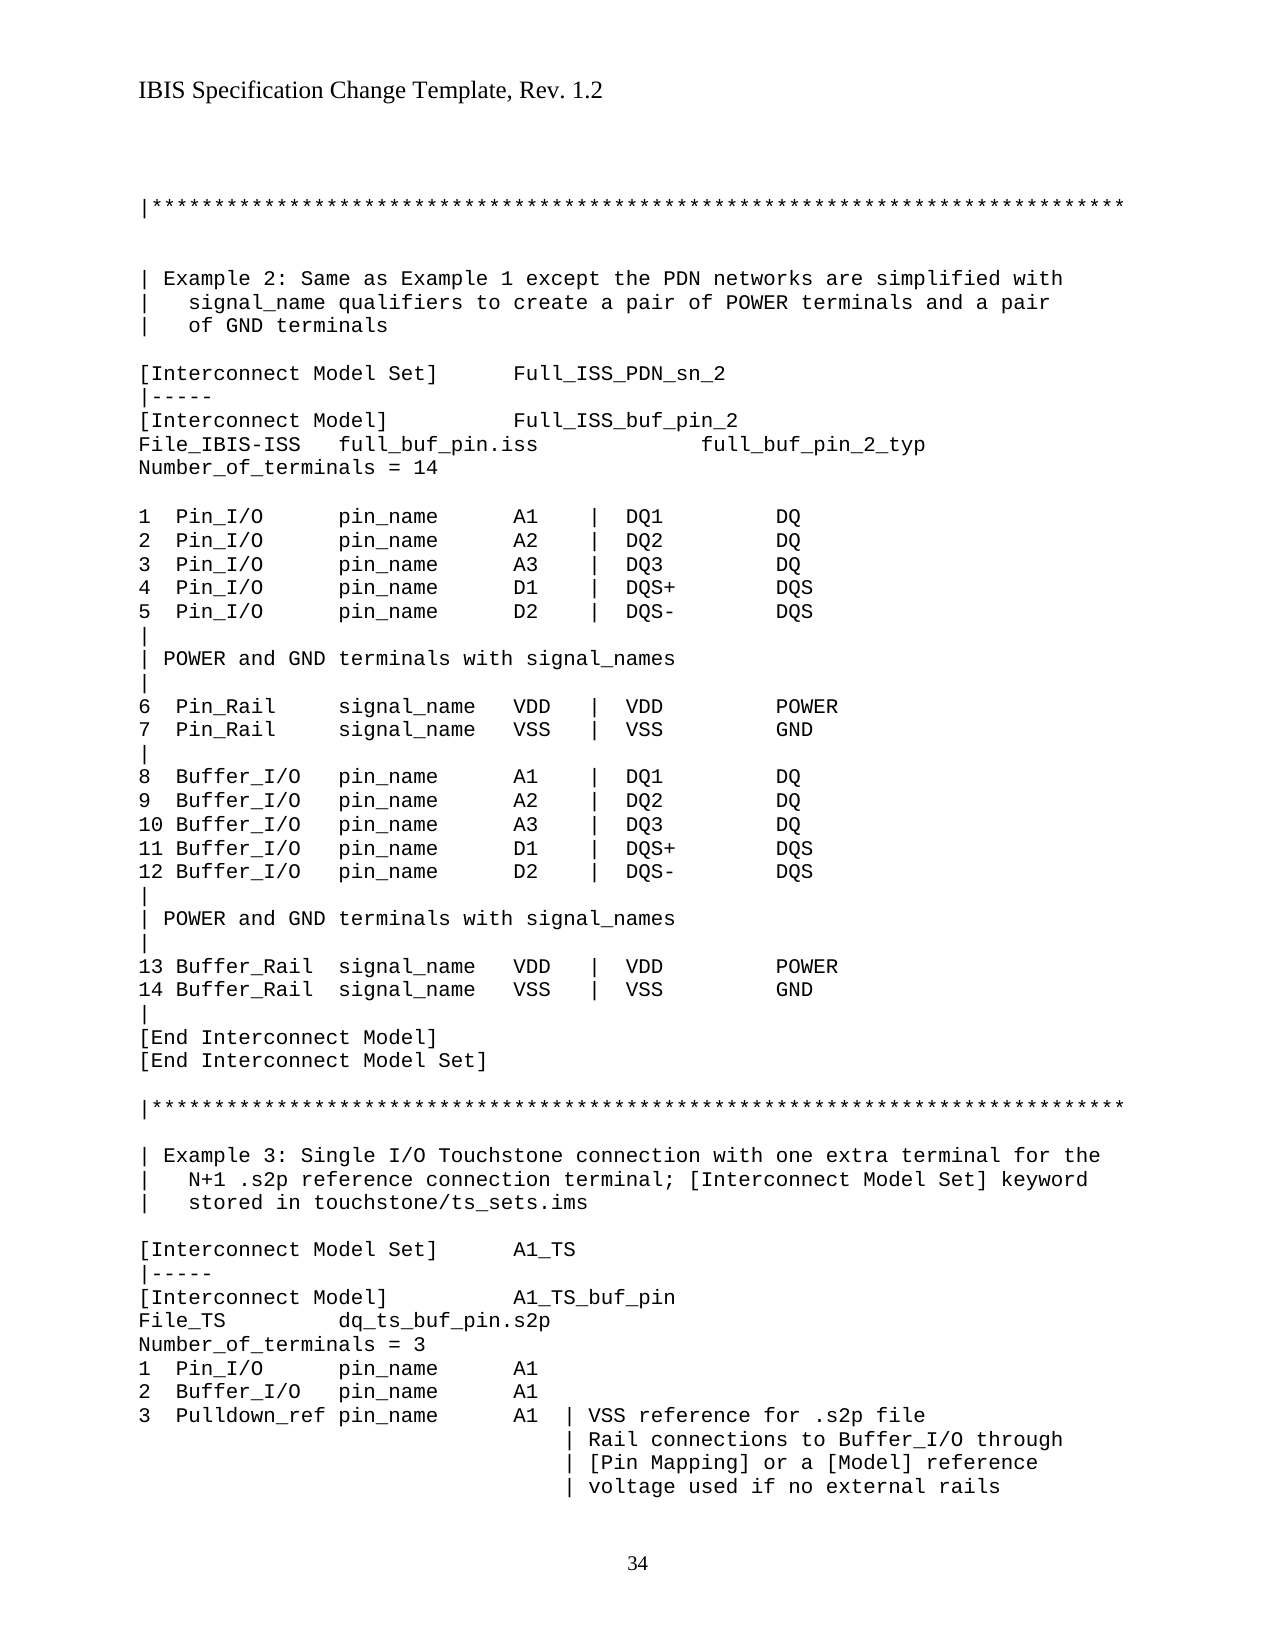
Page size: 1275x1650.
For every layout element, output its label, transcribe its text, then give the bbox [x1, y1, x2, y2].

text | Example 3: Single I/O Touchstone connection with one extra terminal for the [138, 1145, 1137, 1168]
text | POWER and GND terminals with signal_names [138, 648, 1137, 672]
text [Interconnect Model] A1_TS_buf_pin [138, 1287, 1137, 1310]
text Number_of_terminals = 3 [138, 1334, 1137, 1358]
text 7 Pin_Rail signal_name VSS | VSS GND [138, 719, 1137, 743]
text 1 Pin_I/O pin_name A1 [138, 1358, 1137, 1381]
text [Interconnect Model] Full_ISS_buf_pin_2 [138, 410, 1137, 434]
text 6 Pin_Rail signal_name VDD | VDD POWER [138, 696, 1137, 719]
text |----- [138, 1263, 1137, 1287]
text 13 Buffer_Rail signal_name VDD | VDD POWER [138, 956, 1137, 979]
text | [138, 1003, 1137, 1027]
text 2 Buffer_I/O pin_name A1 [138, 1381, 1137, 1405]
text 3 Pin_I/O pin_name A3 | DQ3 DQ [138, 554, 1137, 577]
text | [138, 672, 1137, 696]
text [Interconnect Model Set] Full_ISS_PDN_sn_2 [138, 363, 1137, 386]
text 3 Pulldown_ref pin_name A1 | VSS reference for .s2p file [138, 1405, 1137, 1429]
text |****************************************************************************** [138, 1098, 1137, 1121]
text | Example 2: Same as Example 1 except the PDN networks are simplified with [138, 268, 1137, 292]
text Number_of_terminals = 14 [138, 457, 1137, 481]
text |****************************************************************************** [138, 197, 1137, 221]
text 1 Pin_I/O pin_name A1 | DQ1 DQ [138, 506, 1137, 530]
text 10 Buffer_I/O pin_name A3 | DQ3 DQ [138, 814, 1137, 837]
text 12 Buffer_I/O pin_name D2 | DQS- DQS [138, 861, 1137, 885]
text | [138, 625, 1137, 648]
text | [138, 932, 1137, 956]
text | voltage used if no external rails [138, 1476, 1137, 1499]
text [End Interconnect Model Set] [138, 1050, 1137, 1074]
text 11 Buffer_I/O pin_name D1 | DQS+ DQS [138, 837, 1137, 861]
text 4 Pin_I/O pin_name D1 | DQS+ DQS [138, 577, 1137, 601]
text | N+1 .s2p reference connection terminal; [Interconnect Model Set] keyword [138, 1168, 1137, 1192]
text | [138, 885, 1137, 908]
text [End Interconnect Model] [138, 1027, 1137, 1050]
text 2 Pin_I/O pin_name A2 | DQ2 DQ [138, 530, 1137, 554]
text |----- [138, 386, 1137, 410]
text File_IBIS-ISS full_buf_pin.iss full_buf_pin_2_typ [138, 434, 1137, 457]
text 8 Buffer_I/O pin_name A1 | DQ1 DQ [138, 767, 1137, 790]
text 9 Buffer_I/O pin_name A2 | DQ2 DQ [138, 790, 1137, 814]
text | of GND terminals [138, 316, 1137, 339]
text 14 Buffer_Rail signal_name VSS | VSS GND [138, 979, 1137, 1003]
text 5 Pin_I/O pin_name D2 | DQS- DQS [138, 601, 1137, 625]
text | signal_name qualifiers to create a pair of POWER terminals and a pair [138, 292, 1137, 316]
text | [Pin Mapping] or a [Model] reference [138, 1452, 1137, 1476]
text | [138, 743, 1137, 767]
text | Rail connections to Buffer_I/O through [138, 1429, 1137, 1452]
text File_TS dq_ts_buf_pin.s2p [138, 1310, 1137, 1334]
text [Interconnect Model Set] A1_TS [138, 1239, 1137, 1263]
text | stored in touchstone/ts_sets.ims [138, 1192, 1137, 1216]
text | POWER and GND terminals with signal_names [138, 908, 1137, 932]
